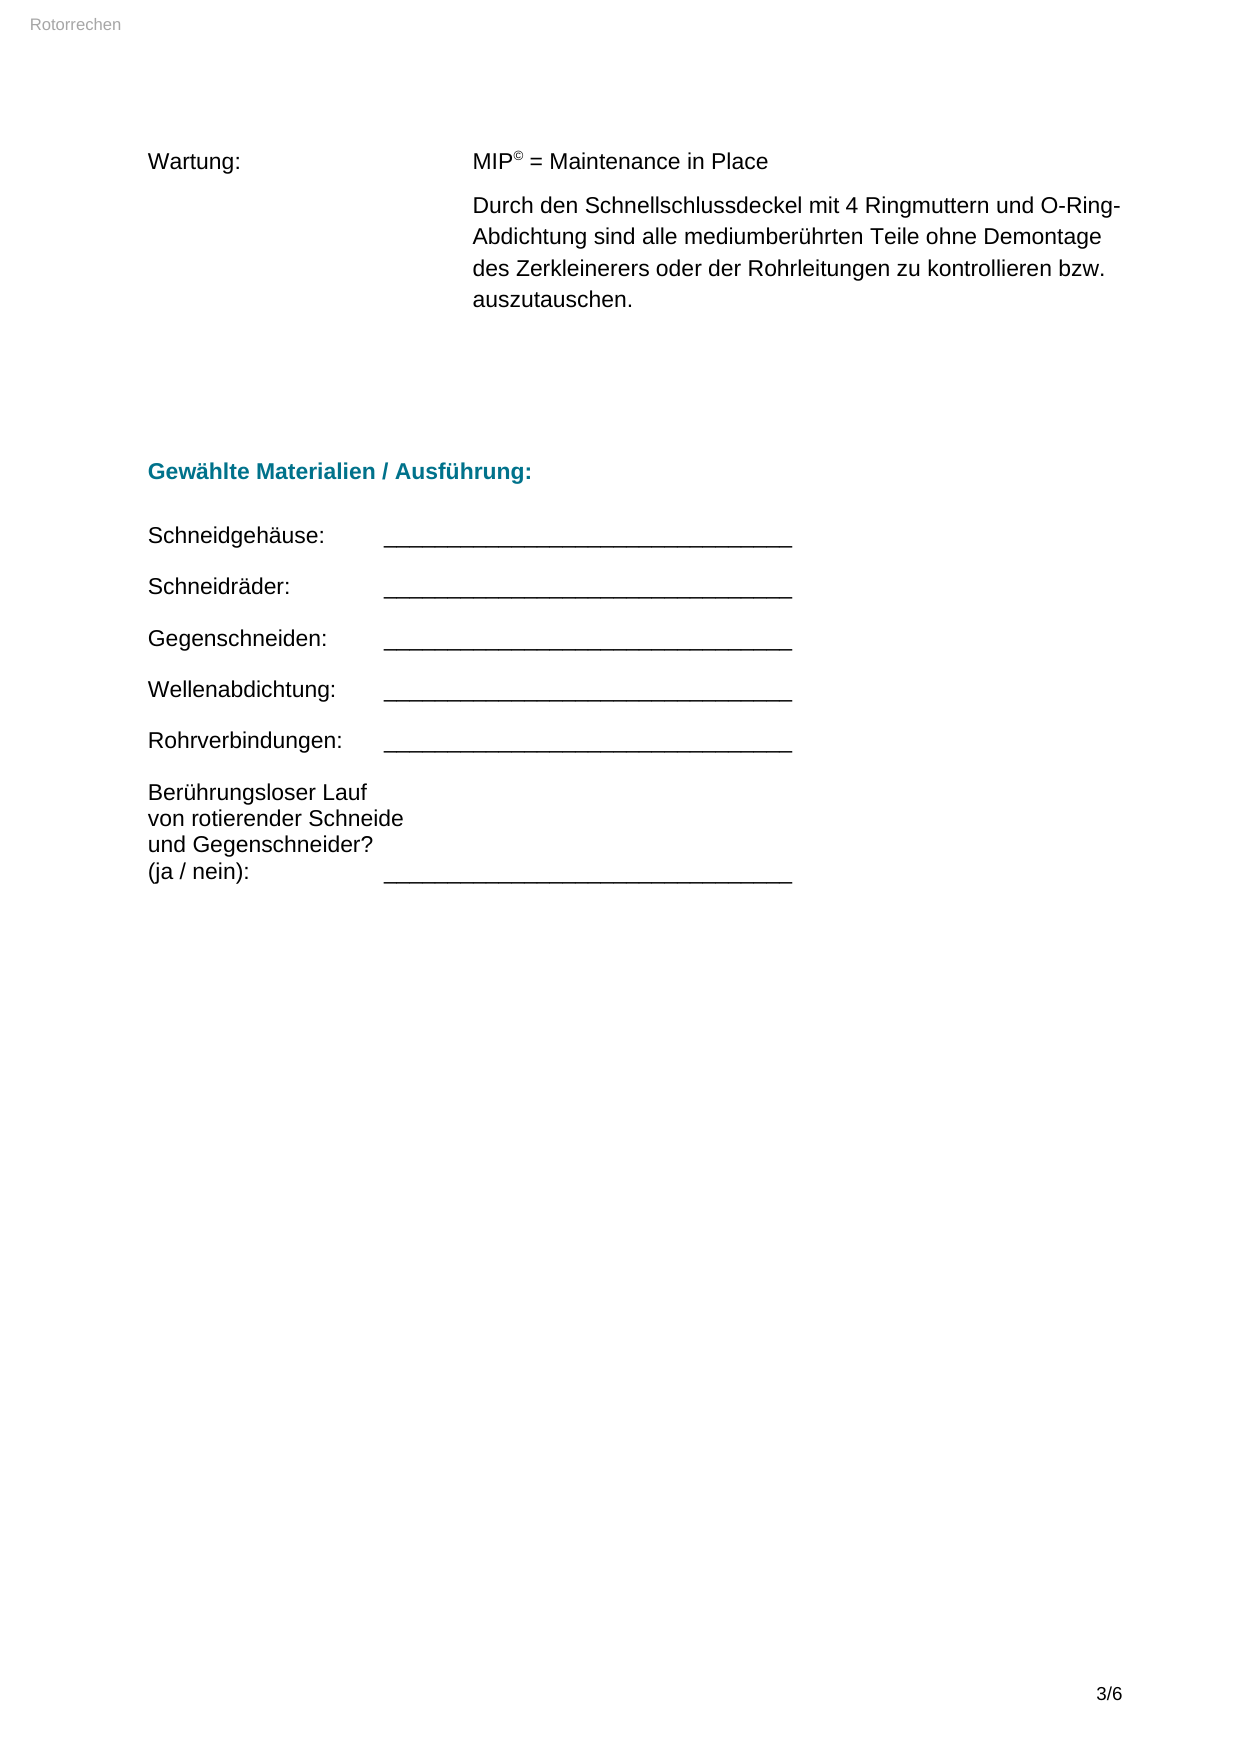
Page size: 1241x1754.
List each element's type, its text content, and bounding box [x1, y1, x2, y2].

text Wartung: MIP© = Maintenance in Place [148, 148, 1122, 174]
text Schneidgehäuse: ________________________________ [148, 522, 1122, 548]
text Durch den Schnellschlussdeckel mit 4 Ringmuttern und O-Ring-Abdichtung sind alle mediumberührten Teile ohne Demontage des Zerkleinerers oder der Rohrleitungen zu kontrollieren bzw. auszutauschen. [237, 192, 1122, 313]
text Rohrverbindungen: ________________________________ [148, 727, 1122, 754]
text (ja / nein): ________________________________ [148, 858, 1122, 884]
text Gewählte Materialien / Ausführung: [148, 458, 1122, 484]
text von rotierender Schneide [148, 805, 1122, 831]
text und Gegenschneider? [148, 831, 1122, 858]
text Wellenabdichtung: ________________________________ [148, 676, 1122, 702]
text Schneidräder: ________________________________ [148, 573, 1122, 600]
text Gegenschneiden: ________________________________ [148, 625, 1122, 651]
text Berührungsloser Lauf [148, 779, 1122, 805]
